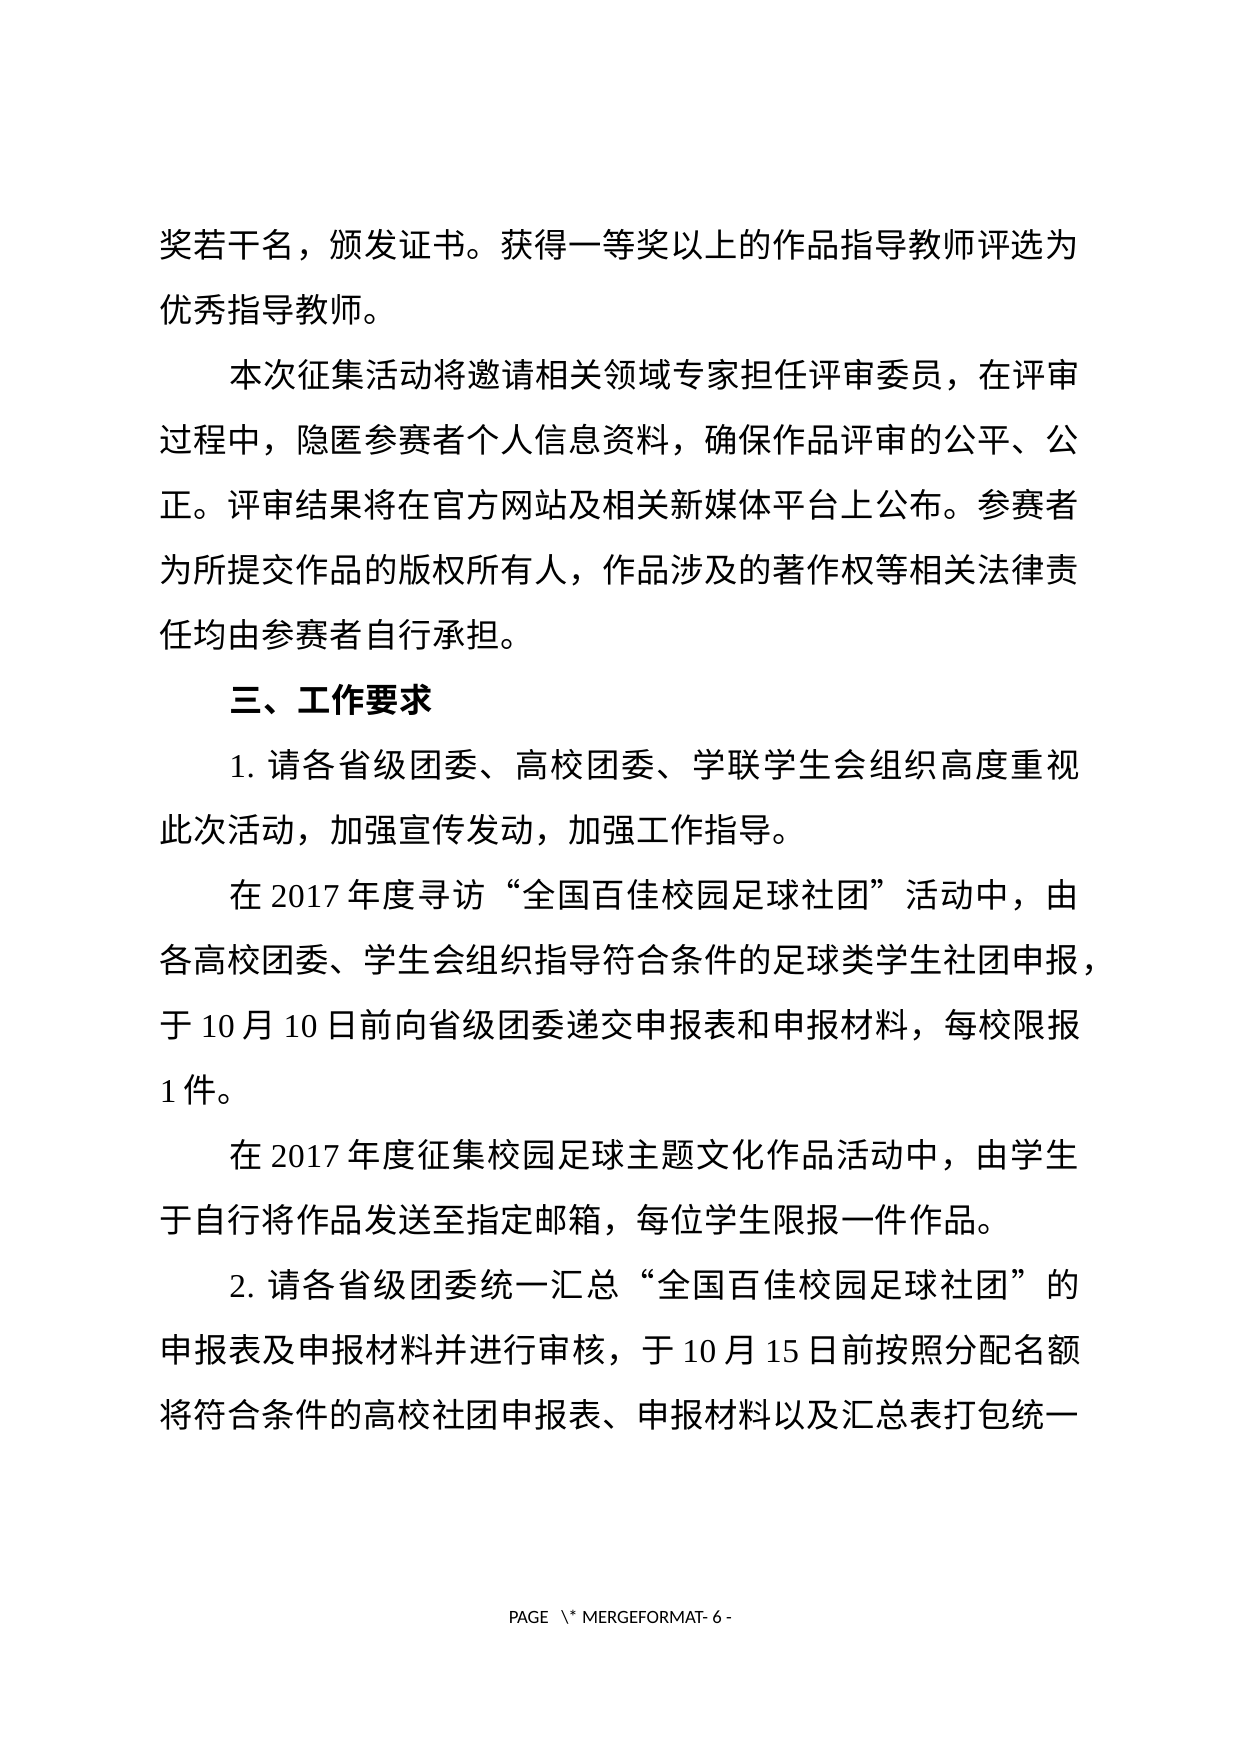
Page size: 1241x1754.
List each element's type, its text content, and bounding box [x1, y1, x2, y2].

text 本次征集活动将邀请相关领域专家担任评审委员，在评审过程中，隐匿参赛者个人信息资料，确保作品评审的公平、公正。评审结果将在官方网站及相关新媒体平台上公布。参赛者为所提交作品的版权所有人，作品涉及的著作权等相关法律责任均由参赛者自行承担。 [159, 341, 1081, 666]
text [159, 211, 1081, 341]
text 在2017年度寻访“全国百佳校园足球社团”活动中，由各高校团委、学生会组织指导符合条件的足球类学生社团申报，于10月10日前向省级团委递交申报表和申报材料，每校限报1件。 [159, 861, 1081, 1121]
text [159, 1251, 1081, 1446]
text 三、工作要求 [159, 666, 1081, 731]
text 1. 请各省级团委、高校团委、学联学生会组织高度重视此次活动，加强宣传发动，加强工作指导。 [159, 731, 1081, 861]
text 在2017年度征集校园足球主题文化作品活动中，由学生于自行将作品发送至指定邮箱，每位学生限报一件作品。 [159, 1121, 1081, 1251]
